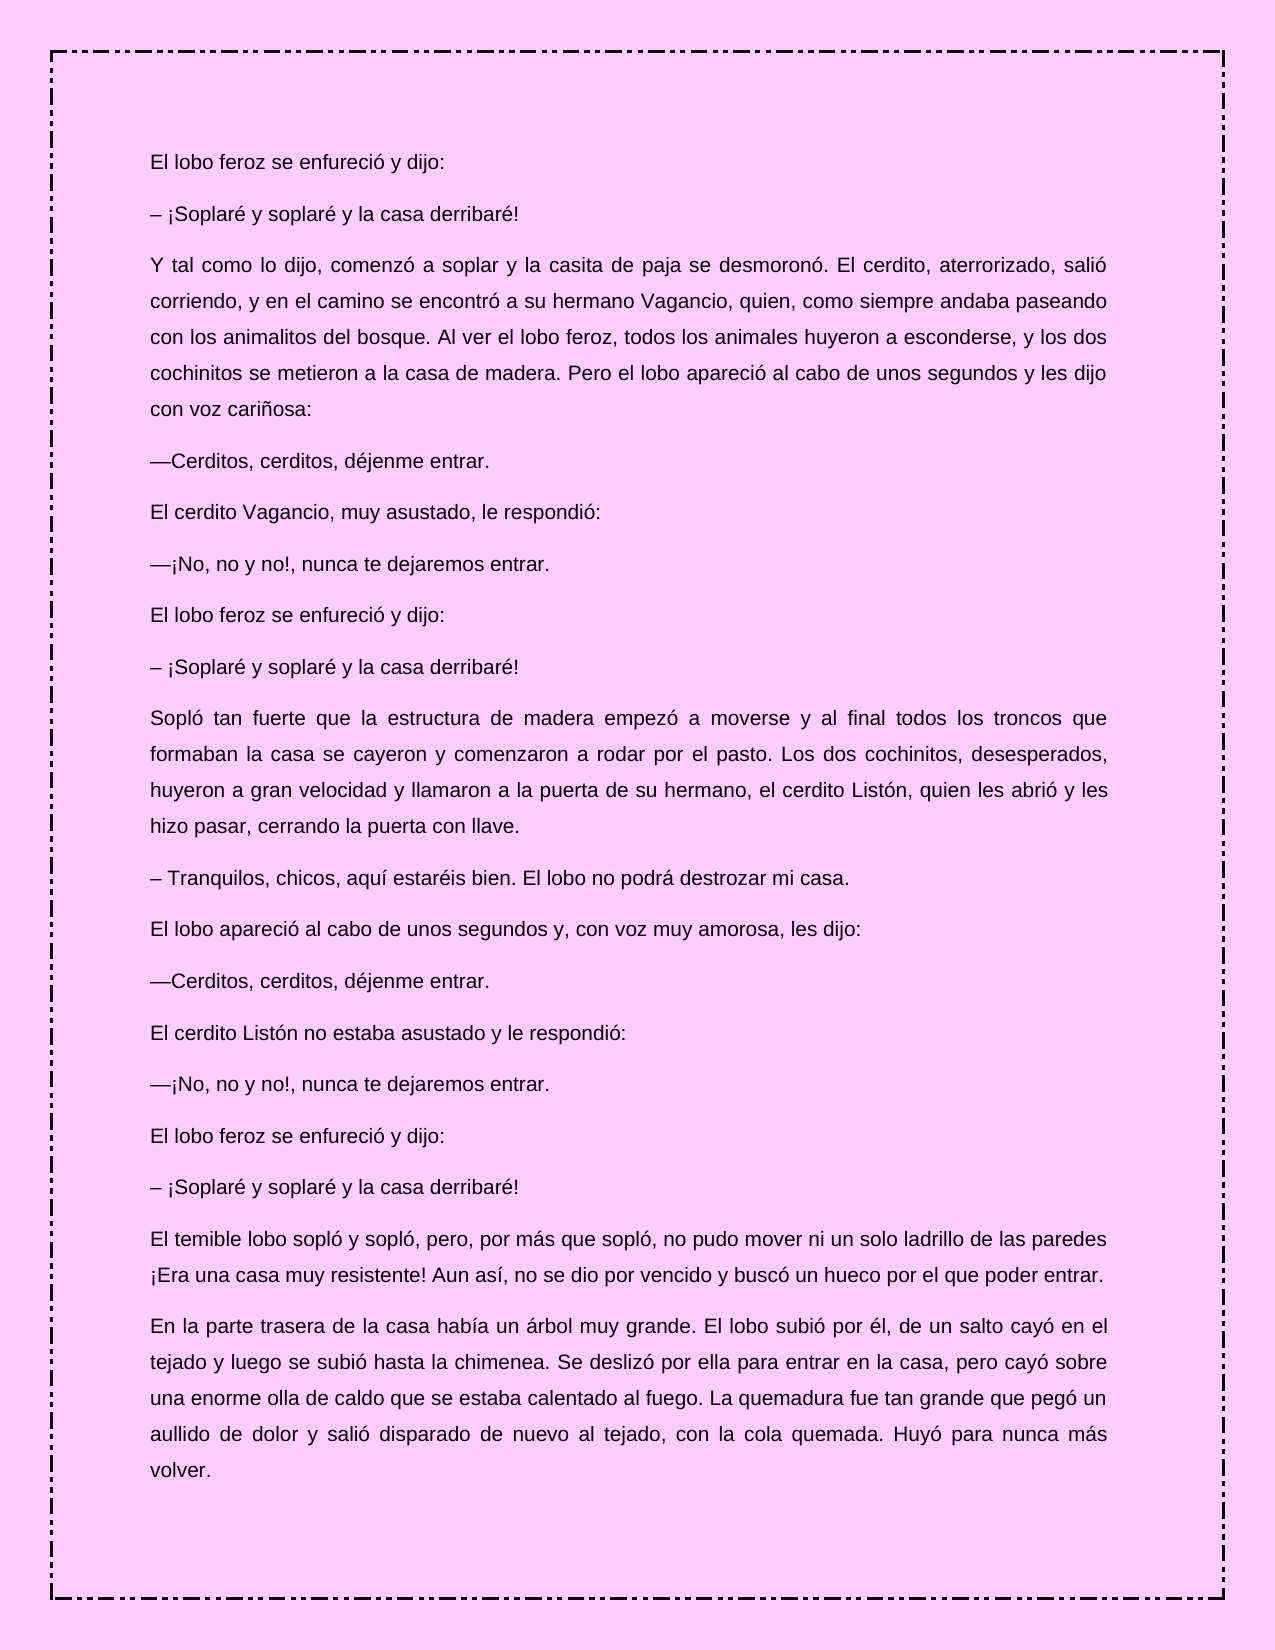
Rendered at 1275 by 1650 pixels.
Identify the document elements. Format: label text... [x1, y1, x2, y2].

text – ¡Soplaré y soplaré y la casa derribaré! [150, 202, 1109, 226]
text —Cerditos, cerditos, déjenme entrar. [150, 969, 1125, 993]
text El lobo feroz se enfureció y dijo: [150, 1123, 1125, 1147]
text El lobo feroz se enfureció y dijo: [150, 603, 1125, 627]
text El lobo feroz se enfureció y dijo: [150, 150, 1125, 174]
text El temible lobo sopló y sopló, pero, por más que sopló, no pudo mover ni un solo ladrillo de las paredes ¡Era una casa muy resistente! Aun así, no se dio por vencido y buscó un hueco por el que poder entrar. [150, 1227, 1109, 1286]
text —¡No, no y no!, nunca te dejaremos entrar. [150, 552, 1125, 576]
text – ¡Soplaré y soplaré y la casa derribaré! [150, 655, 1109, 679]
text Sopló tan fuerte que la estructura de madera empezó a moverse y al final todos los troncos que formaban la casa se cayeron y comenzaron a rodar por el pasto. Los dos cochinitos, desesperados, huyeron a gran velocidad y llamaron a la puerta de su hermano, el cerdito Listón, quien les abrió y les hizo pasar, cerrando la puerta con llave. [150, 706, 1109, 838]
text Y tal como lo dijo, comenzó a soplar y la casita de paja se desmoronó. El cerdito, aterrorizado, salió corriendo, y en el camino se encontró a su hermano Vagancio, quien, como siempre andaba paseando con los animalitos del bosque. Al ver el lobo feroz, todos los animales huyeron a esconderse, y los dos cochinitos se metieron a la casa de madera. Pero el lobo apareció al cabo de unos segundos y les dijo con voz cariñosa: [150, 253, 1109, 421]
text —¡No, no y no!, nunca te dejaremos entrar. [150, 1072, 1125, 1096]
text En la parte trasera de la casa había un árbol muy grande. El lobo subió por él, de un salto cayó en el tejado y luego se subió hasta la chimenea. Se deslizó por ella para entrar en la casa, pero cayó sobre una enorme olla de caldo que se estaba calentado al fuego. La quemadura fue tan grande que pegó un aullido de dolor y salió disparado de nuevo al tejado, con la cola quemada. Huyó para nunca más volver. [150, 1314, 1109, 1482]
text El lobo apareció al cabo de unos segundos y, con voz muy amorosa, les dijo: [150, 917, 1109, 941]
text – ¡Soplaré y soplaré y la casa derribaré! [150, 1175, 1109, 1199]
text – Tranquilos, chicos, aquí estaréis bien. El lobo no podrá destrozar mi casa. [150, 866, 1109, 889]
text El cerdito Listón no estaba asustado y le respondió: [150, 1020, 1125, 1044]
text —Cerditos, cerditos, déjenme entrar. [150, 448, 1125, 472]
text El cerdito Vagancio, muy asustado, le respondió: [150, 500, 1125, 524]
